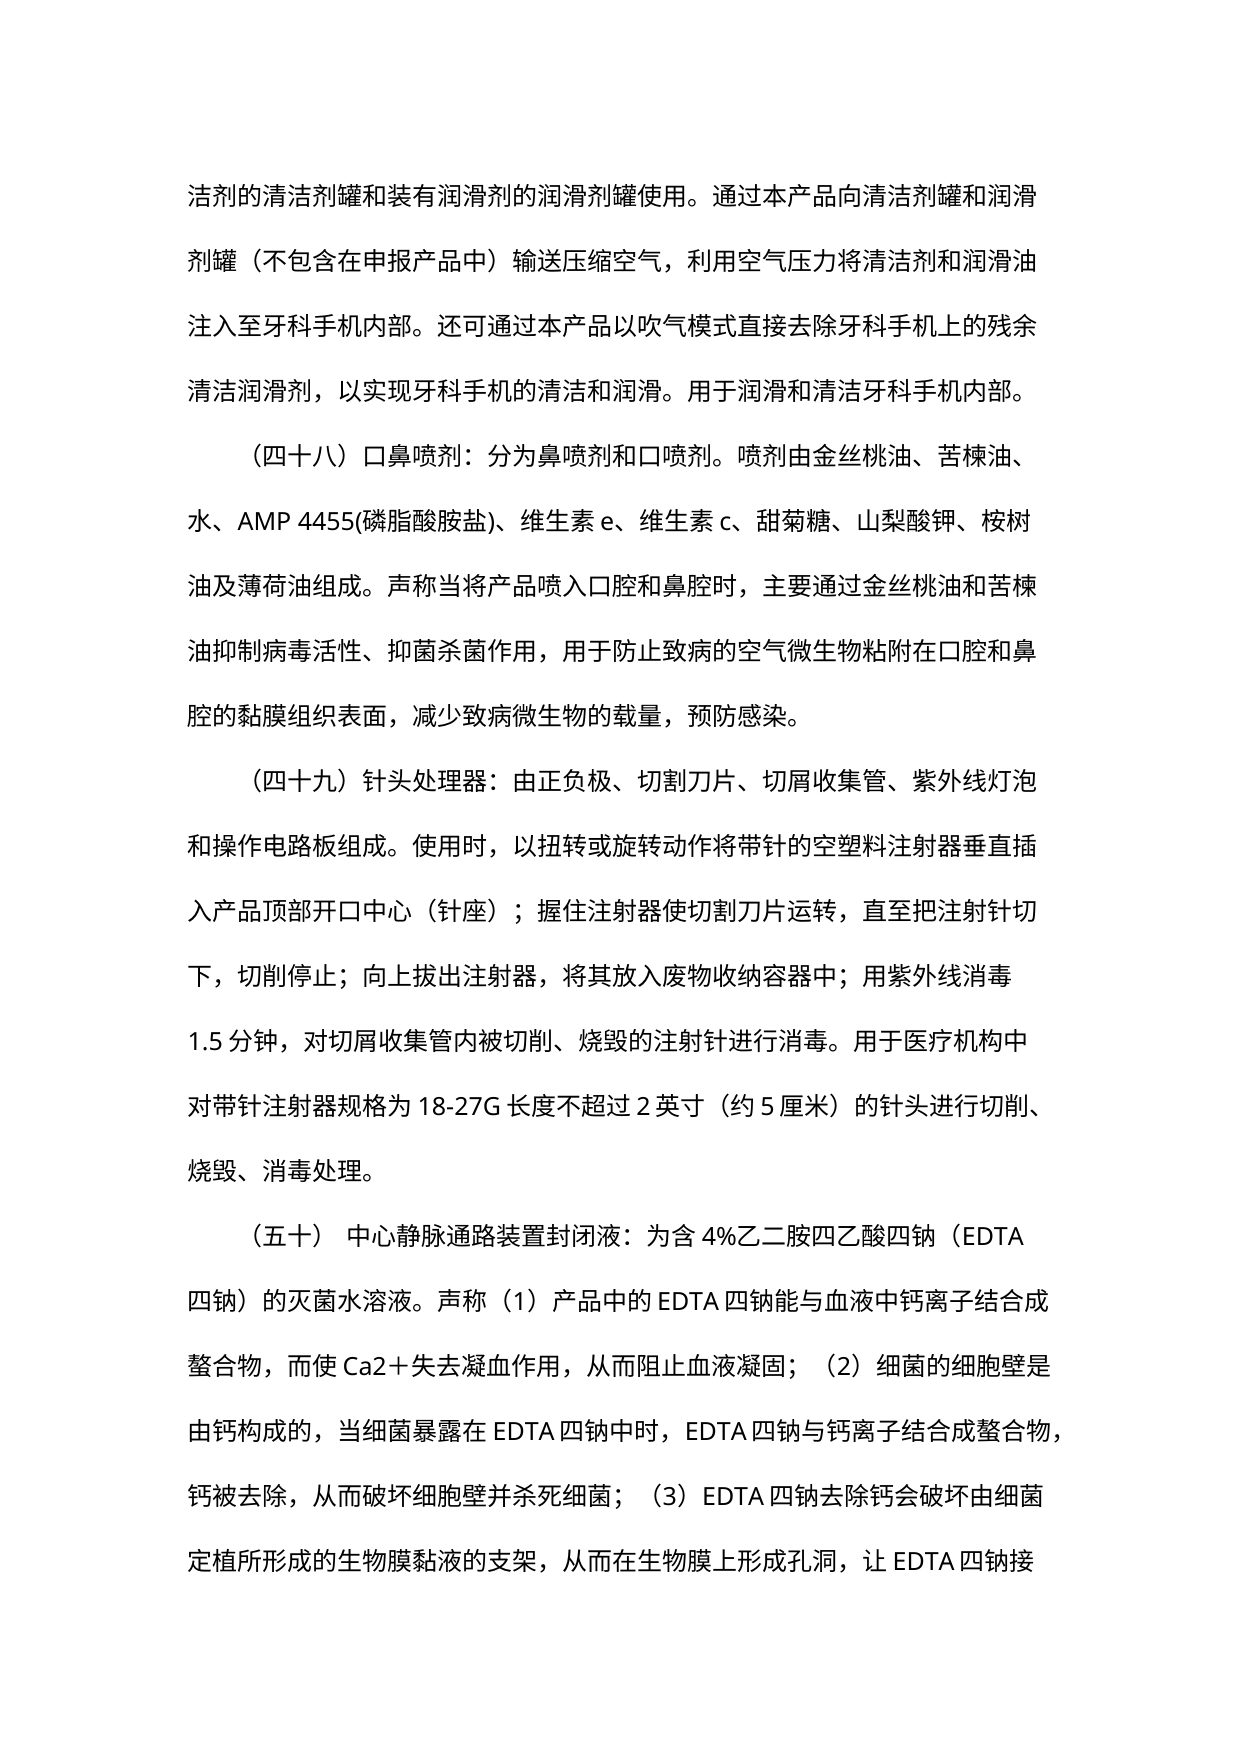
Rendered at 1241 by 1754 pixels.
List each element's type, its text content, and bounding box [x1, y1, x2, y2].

text （四十九）针头处理器：由正负极、切割刀片、切屑收集管、紫外线灯泡和操作电路板组成。使用时，以扭转或旋转动作将带针的空塑料注射器垂直插入产品顶部开口中心（针座）；握住注射器使切割刀片运转，直至把注射针切下，切削停止；向上拔出注射器，将其放入废物收纳容器中；用紫外线消毒1.5分钟，对切屑收集管内被切削、烧毁的注射针进行消毒。用于医疗机构中对带针注射器规格为18-27G长度不超过2英寸（约5厘米）的针头进行切削、烧毁、消毒处理。 [187, 747, 1053, 1202]
text （四十八）口鼻喷剂：分为鼻喷剂和口喷剂。喷剂由金丝桃油、苦楝油、水、AMP 4455(磷脂酸胺盐)、维生素e、维生素c、甜菊糖、山梨酸钾、桉树油及薄荷油组成。声称当将产品喷入口腔和鼻腔时，主要通过金丝桃油和苦楝油抑制病毒活性、抑菌杀菌作用，用于防止致病的空气微生物粘附在口腔和鼻腔的黏膜组织表面，减少致病微生物的载量，预防感染。 [187, 422, 1053, 747]
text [187, 162, 1053, 422]
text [187, 1202, 1053, 1592]
